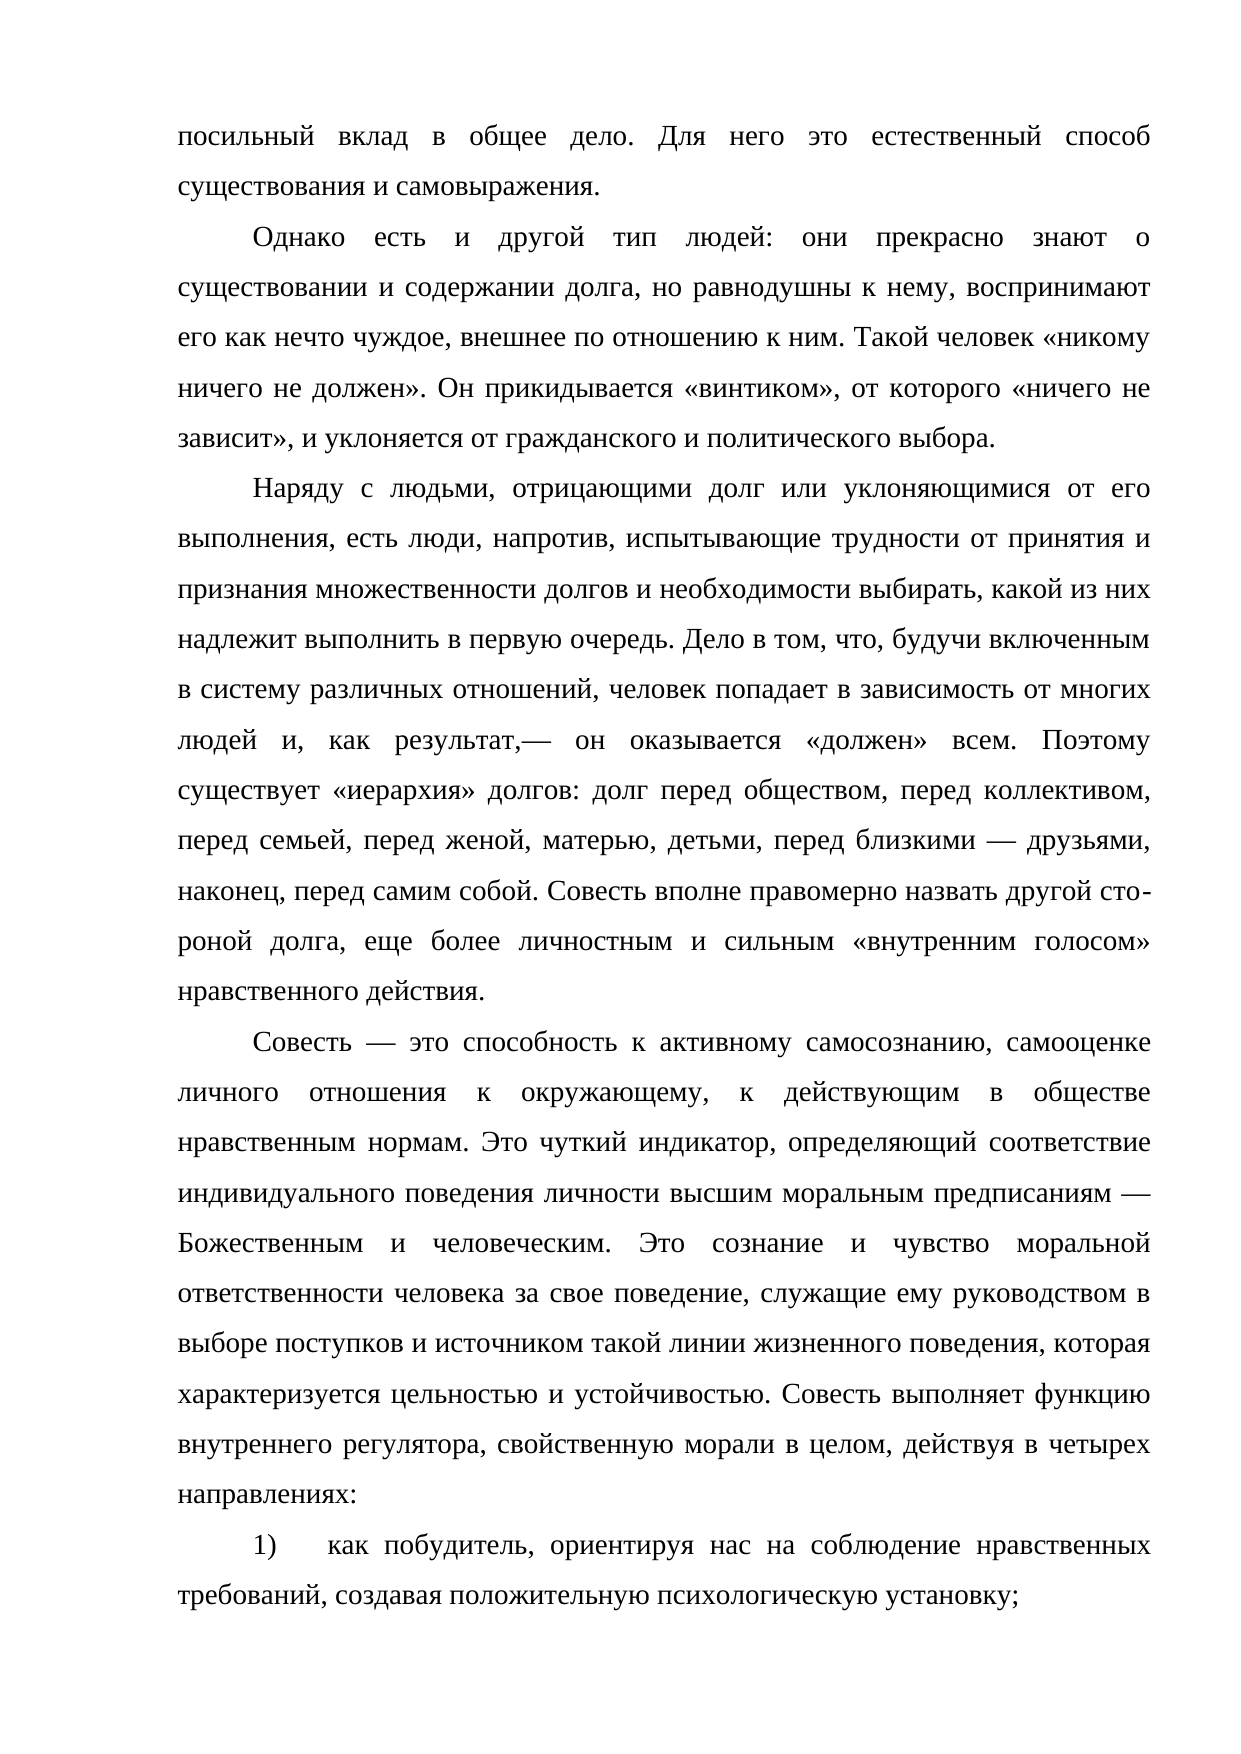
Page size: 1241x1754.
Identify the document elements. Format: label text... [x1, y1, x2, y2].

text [177, 118, 1152, 202]
list как побудитель, ориентируя нас на соблюдение нравственных требований, создавая положительную психологическую установку; [177, 1527, 1152, 1611]
text Наряду с людьми, отрицающими долг или уклоняющимися от его выполнения, есть люди, напротив, испытывающие трудности от принятия и признания множественности долгов и необходимости выбирать, какой из них надлежит выполнить в первую очередь. Дело в том, что, будучи включенным в систему различных отношений, человек попадает в зависимость от многих людей и, как результат,— он оказывается «должен» всем. Поэтому существует «иерархия» долгов: долг перед обществом, перед коллективом, перед семьей, перед женой, матерью, детьми, перед близкими — друзьями, наконец, перед самим собой. Совесть вполне правомерно назвать другой стороной долга, еще более личностным и сильным «внутренним голосом» нравственного действия. [177, 470, 1152, 1007]
text Совесть — это способность к активному самосознанию, самооценке личного отношения к окружающему, к действующим в обществе нравственным нормам. Это чуткий индикатор, определяющий соответствие индивидуального поведения личности высшим моральным предписаниям — Божественным и человеческим. Это сознание и чувство моральной ответственности человека за свое поведение, служащие ему руководством в выборе поступков и источником такой линии жизненного поведения, которая характеризуется цельностью и устойчивостью. Совесть выполняет функцию внутреннего регулятора, свойственную морали в целом, действуя в четырех направлениях: [177, 1024, 1152, 1510]
text Однако есть и другой тип людей: они прекрасно знают о существовании и содержании долга, но равнодушны к нему, воспринимают его как нечто чуждое, внешнее по отношению к ним. Такой человек «никому ничего не должен». Он прикидывается «винтиком», от которого «ничего не зависит», и уклоняется от гражданского и политического выбора. [177, 219, 1152, 453]
